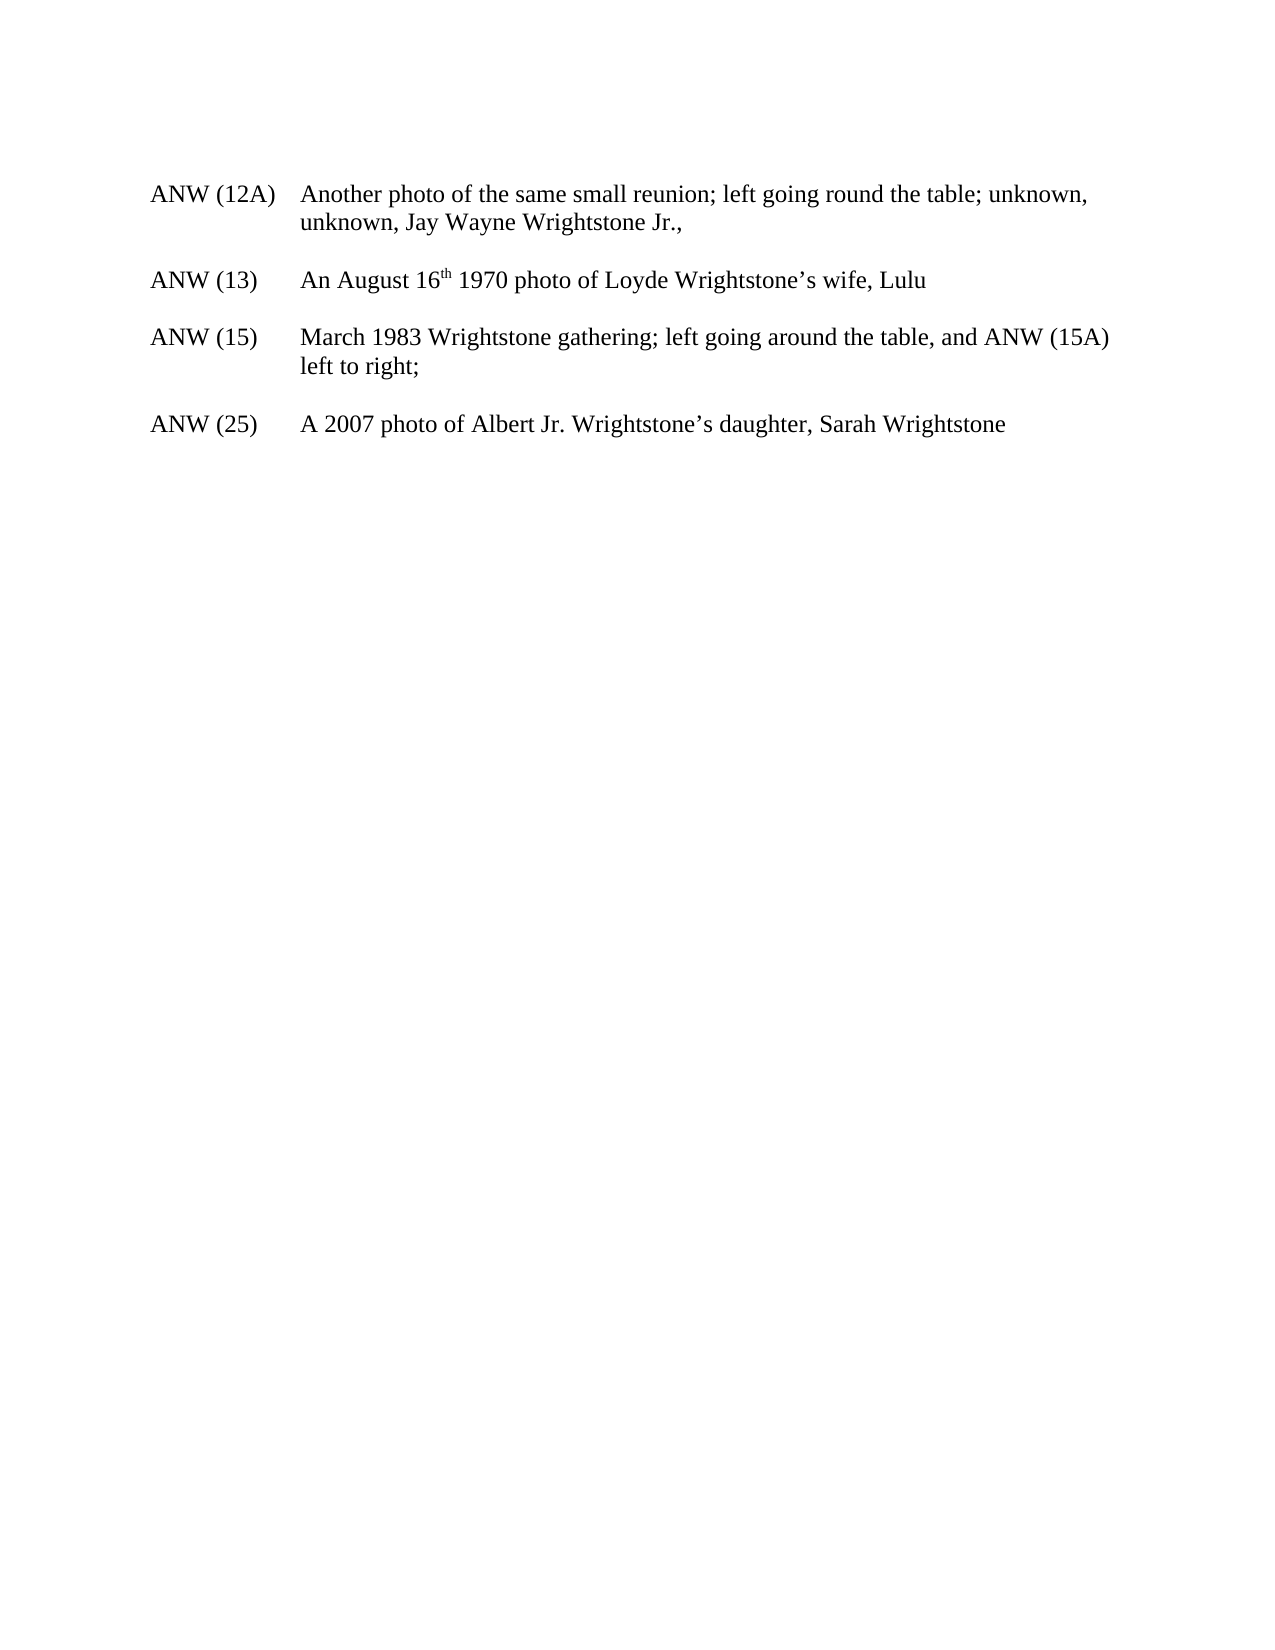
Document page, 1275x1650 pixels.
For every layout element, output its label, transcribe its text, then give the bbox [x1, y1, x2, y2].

text ANW (13) An August 16th 1970 photo of Loyde Wrightstone’s wife, Lulu [150, 265, 1125, 294]
text ANW (25) A 2007 photo of Albert Jr. Wrightstone’s daughter, Sarah Wrightstone [150, 409, 1125, 437]
text ANW (12A) Another photo of the same small reunion; left going round the table; unknown, unknown, Jay Wayne Wrightstone Jr., [150, 179, 1125, 236]
text ANW (15) March 1983 Wrightstone gathering; left going around the table, and ANW (15A) left to right; [150, 322, 1125, 380]
